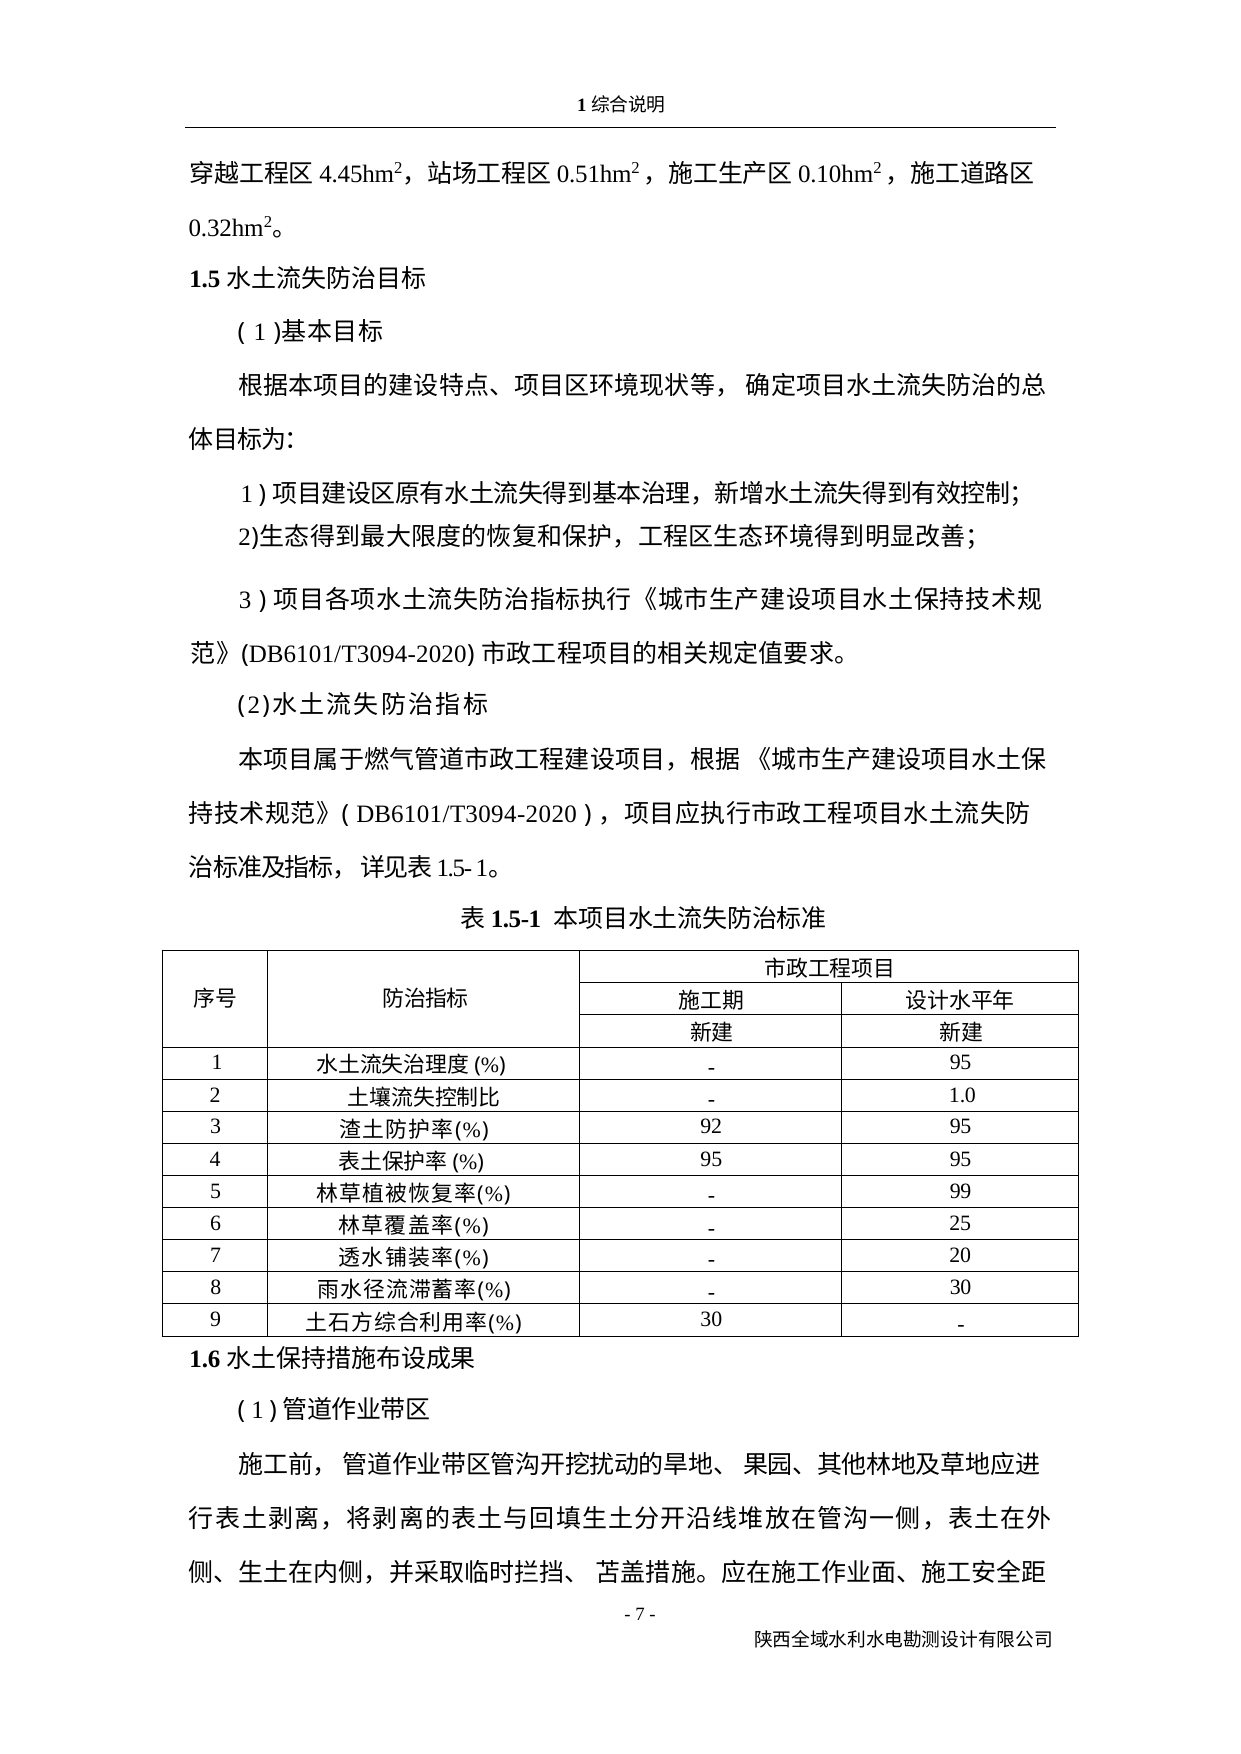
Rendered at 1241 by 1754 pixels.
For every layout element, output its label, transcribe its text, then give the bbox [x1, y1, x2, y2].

table_cell - [580, 1240, 841, 1271]
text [188, 1444, 1053, 1588]
table_cell 3 [163, 1112, 267, 1143]
table_cell 95 [580, 1144, 841, 1175]
table_cell 7 [163, 1240, 267, 1271]
table_cell 新建 [842, 1015, 1078, 1046]
text 1.6 水土保持措施布设成果 [189, 1340, 1078, 1374]
table_cell 95 [842, 1112, 1078, 1143]
table_cell 8 [163, 1272, 267, 1303]
text 3 ) 项目各项水土流失防治指标执行《城市生产建设项目水土保持技术规 范》(DB6101/T3094-2020) 市政工程项目的相关规定值要求。 [191, 579, 1053, 669]
table_cell 设计水平年 [842, 983, 1078, 1014]
text (2)水土流失防治指标 [237, 687, 1078, 720]
table_cell 4 [163, 1144, 267, 1175]
text ( 1 ) 管道作业带区 [237, 1392, 1078, 1425]
table_cell 2 [163, 1080, 267, 1111]
text ( 1 )基本目标 [237, 314, 1078, 347]
table_cell 施工期 [580, 983, 841, 1014]
text 1.5 水土流失防治目标 [189, 262, 1078, 294]
table_cell - [580, 1048, 841, 1079]
table_cell 土壤流失控制比 [268, 1080, 579, 1111]
table_cell 新建 [580, 1015, 841, 1046]
table_cell 9 [163, 1304, 267, 1336]
table_cell 林草覆盖率(%) [268, 1208, 579, 1239]
table_cell 92 [580, 1112, 841, 1143]
table_cell - [580, 1272, 841, 1303]
table_cell 渣土防护率(%) [268, 1112, 579, 1143]
table_cell 20 [842, 1240, 1078, 1271]
table_cell - [580, 1208, 841, 1239]
table_cell 水土流失治理度 (%) [268, 1048, 579, 1079]
text 根据本项目的建设特点、项目区环境现状等， 确定项目水土流失防治的总 体目标为： [188, 366, 1053, 456]
table_cell 土石方综合利用率(%) [268, 1304, 579, 1336]
table_cell - [580, 1080, 841, 1111]
table_cell 95 [842, 1144, 1078, 1175]
table_cell 5 [163, 1176, 267, 1207]
text 表 1.5-1 本项目水土流失防治标准 [460, 901, 1078, 934]
table_cell 1 [163, 1048, 267, 1079]
table_cell - [842, 1304, 1078, 1336]
table_cell 6 [163, 1208, 267, 1239]
table_cell 透水铺装率(%) [268, 1240, 579, 1271]
text 穿越工程区 4.45hm2，站场工程区 0.51hm2 ，施工生产区 0.10hm2 ，施工道路区 0.32hm2。 [188, 154, 1053, 244]
table_cell 林草植被恢复率(%) [268, 1176, 579, 1207]
text 本项目属于燃气管道市政工程建设项目，根据 《城市生产建设项目水土保 持技术规范》( DB6101/T3094-2020 ) ，项目应执行市政工程项目水土流失防 治标准及指标， 详见表 1.5- 1。 [189, 739, 1053, 883]
table_cell 30 [842, 1272, 1078, 1303]
table_cell 1.0 [842, 1080, 1078, 1111]
text 1 ) 项目建设区原有水土流失得到基本治理，新增水土流失得到有效控制； 2)生态得到最大限度的恢复和保护，工程区生态环境得到明显改善； [238, 474, 1044, 553]
table_cell 99 [842, 1176, 1078, 1207]
table_header 防治指标 [268, 951, 579, 1046]
table_cell 25 [842, 1208, 1078, 1239]
table_cell 95 [842, 1048, 1078, 1079]
table_cell 表土保护率 (%) [268, 1144, 579, 1175]
table_cell 雨水径流滞蓄率(%) [268, 1272, 579, 1303]
table_header 序号 [163, 951, 267, 1046]
table_cell 30 [580, 1304, 841, 1336]
table_header 市政工程项目 [580, 951, 1078, 982]
table_cell - [580, 1176, 841, 1207]
